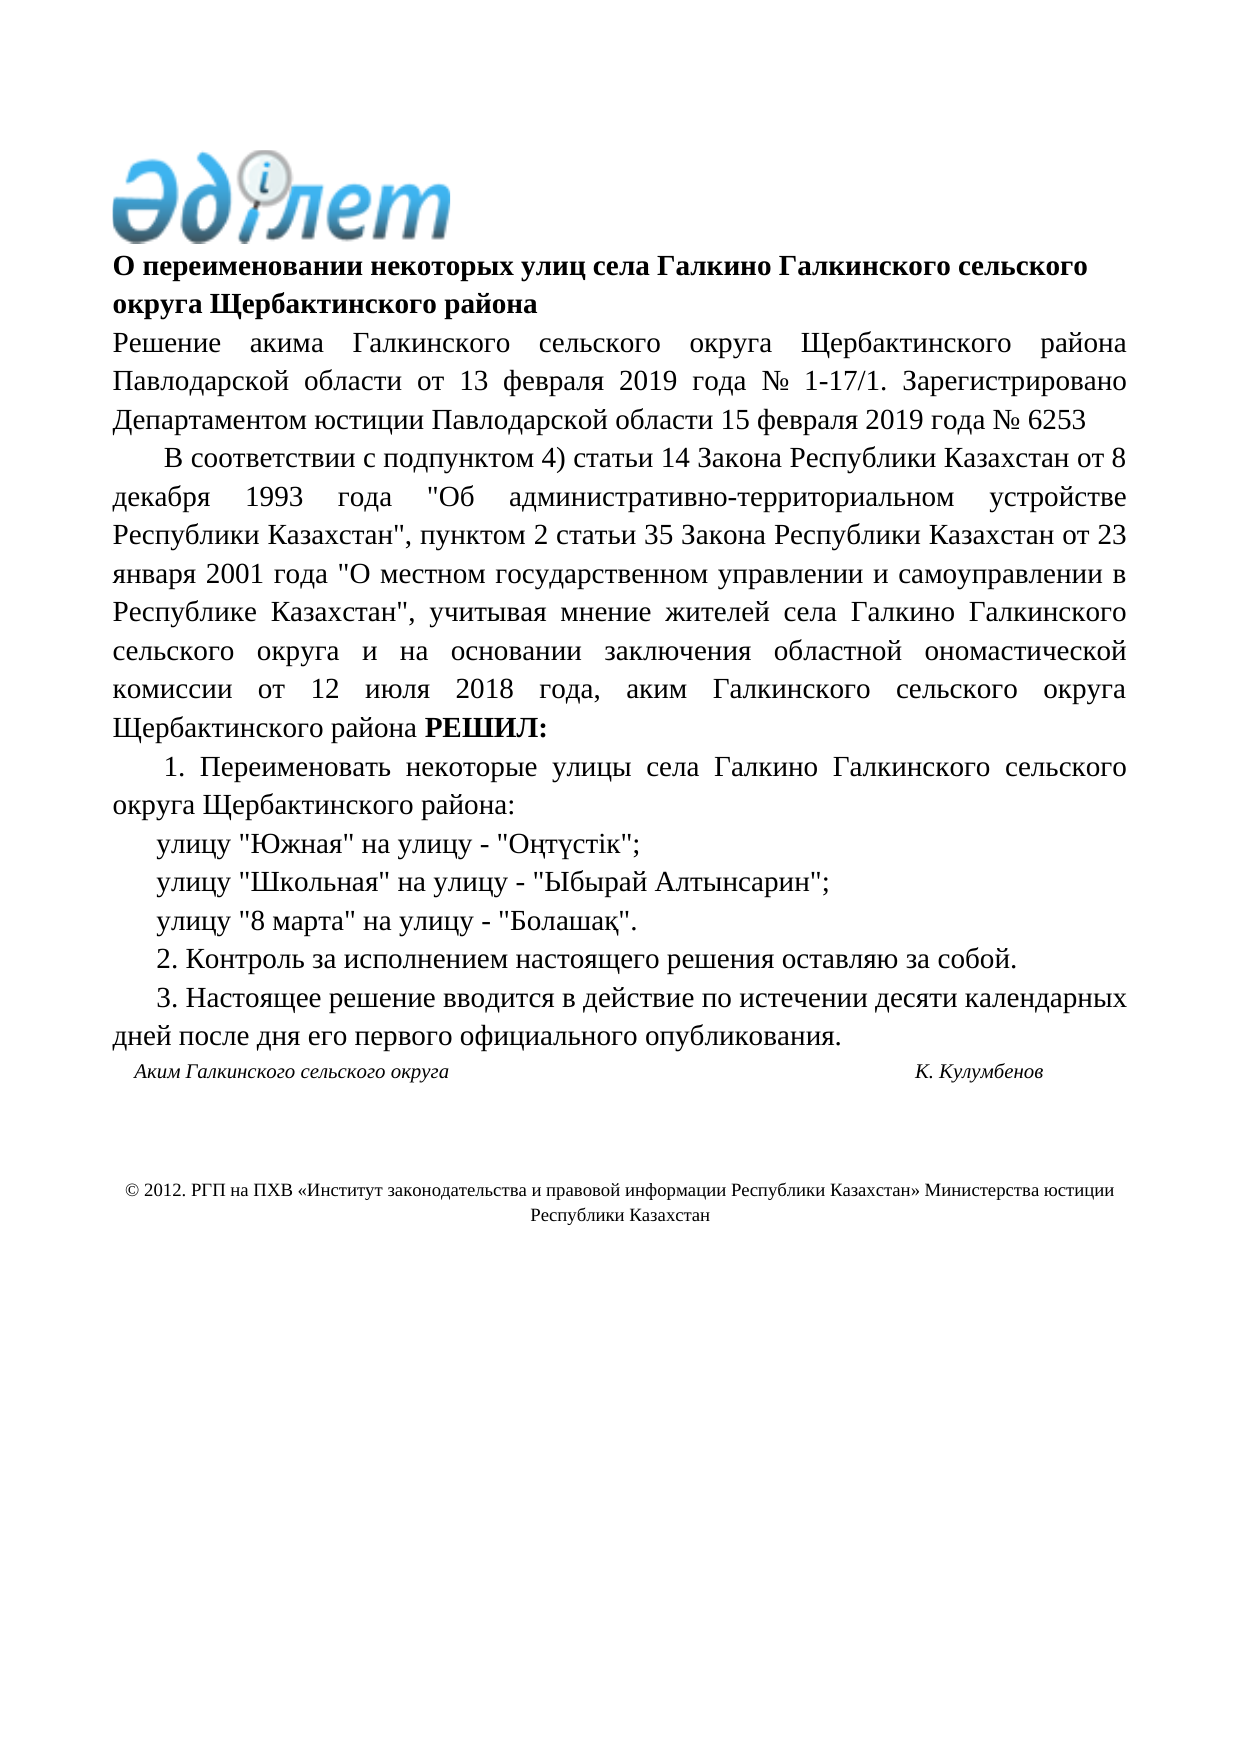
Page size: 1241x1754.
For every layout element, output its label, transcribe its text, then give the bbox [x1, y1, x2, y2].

text улицу "Школьная" на улицу - "Ыбырай Алтынсарин"; [112, 864, 1128, 898]
table_header Аким Галкинского сельского округа [101, 1057, 913, 1088]
text 2. Контроль за исполнением настоящего решения оставляю за собой. [112, 941, 1128, 975]
picture [112, 150, 451, 244]
text Решение акима Галкинского сельского округа Щербактинского района Павлодарской области от 13 февраля 2019 года № 1-17/1. Зарегистрировано Департаментом юстиции Павлодарской области 15 февраля 2019 года № 6253 [112, 325, 1128, 435]
text В соответствии с подпунктом 4) статьи 14 Закона Республики Казахстан от 8 декабря 1993 года "Об административно-территориальном устройстве Республики Казахстан", пунктом 2 статьи 35 Закона Республики Казахстан от 23 января 2001 года "О местном государственном управлении и самоуправлении в Республике Казахстан", учитывая мнение жителей села Галкино Галкинского сельского округа и на основании заключения областной ономастической комиссии от 12 июля 2018 года, аким Галкинского сельского округа Щербактинского района РЕШИЛ: [112, 440, 1128, 744]
text 3. Настоящее решение вводится в действие по истечении десяти календарных дней после дня его первого официального опубликования. [112, 980, 1128, 1052]
table_header К. Кулумбенов [913, 1057, 1240, 1088]
text 1. Переименовать некоторые улицы села Галкино Галкинского сельского округа Щербактинского района: [112, 749, 1128, 821]
text О переименовании некоторых улиц села Галкино Галкинского сельского округа Щербактинского района [112, 248, 1128, 320]
text © 2012. РГП на ПХВ «Институт законодательства и правовой информации Республики Казахстан» Министерства юстиции Республики Казахстан [112, 1179, 1128, 1225]
text улицу "Южная" на улицу - "Оңтүстік"; [112, 826, 1128, 859]
text улицу "8 марта" на улицу - "Болашақ". [112, 903, 1128, 936]
